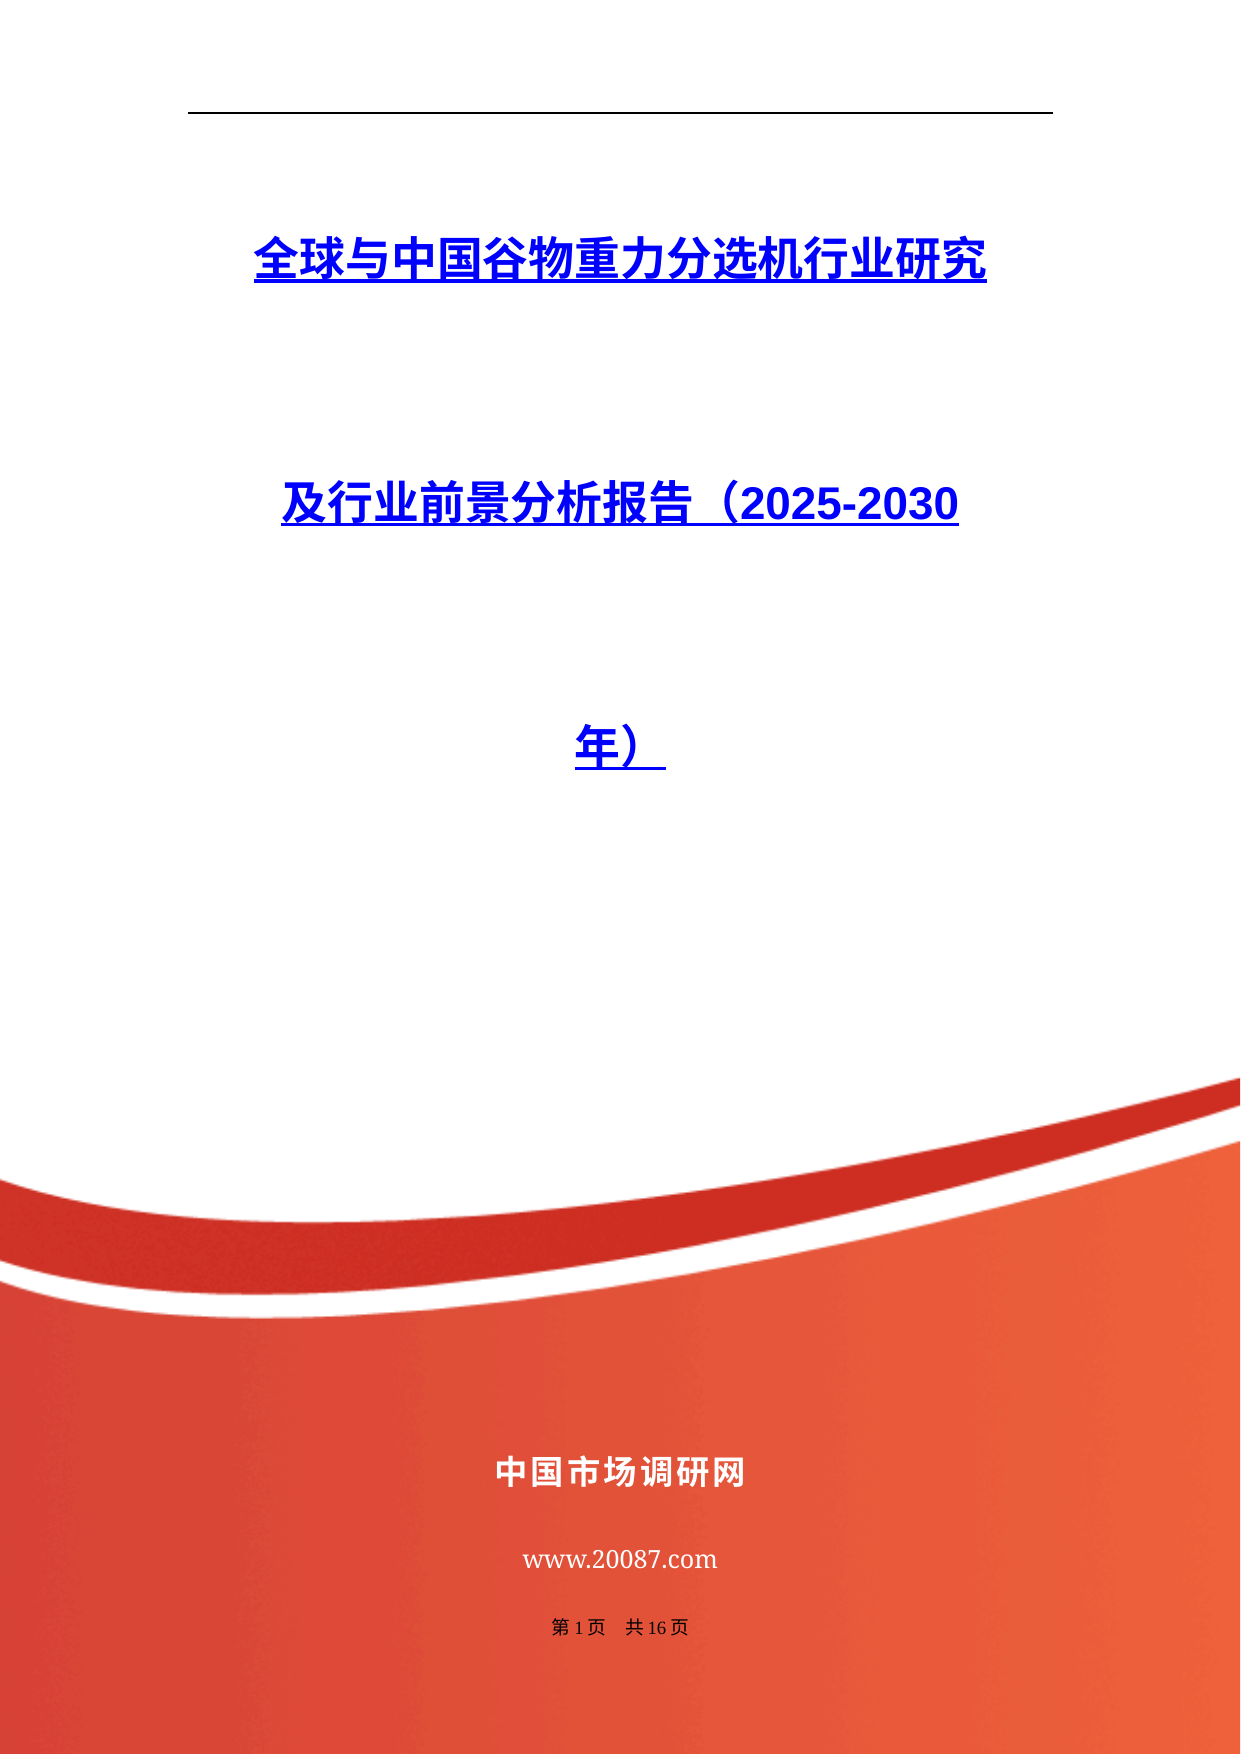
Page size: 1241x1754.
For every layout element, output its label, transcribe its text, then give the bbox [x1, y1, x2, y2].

table_header 全球与中国谷物重力分选机行业研究及行业前景分析报告（2025-2030年） [188, 207, 1053, 871]
picture [0, 1006, 1241, 1754]
text www.20087.com [187, 1526, 1053, 1591]
subtitle 中国市场调研网 [187, 1437, 1053, 1502]
